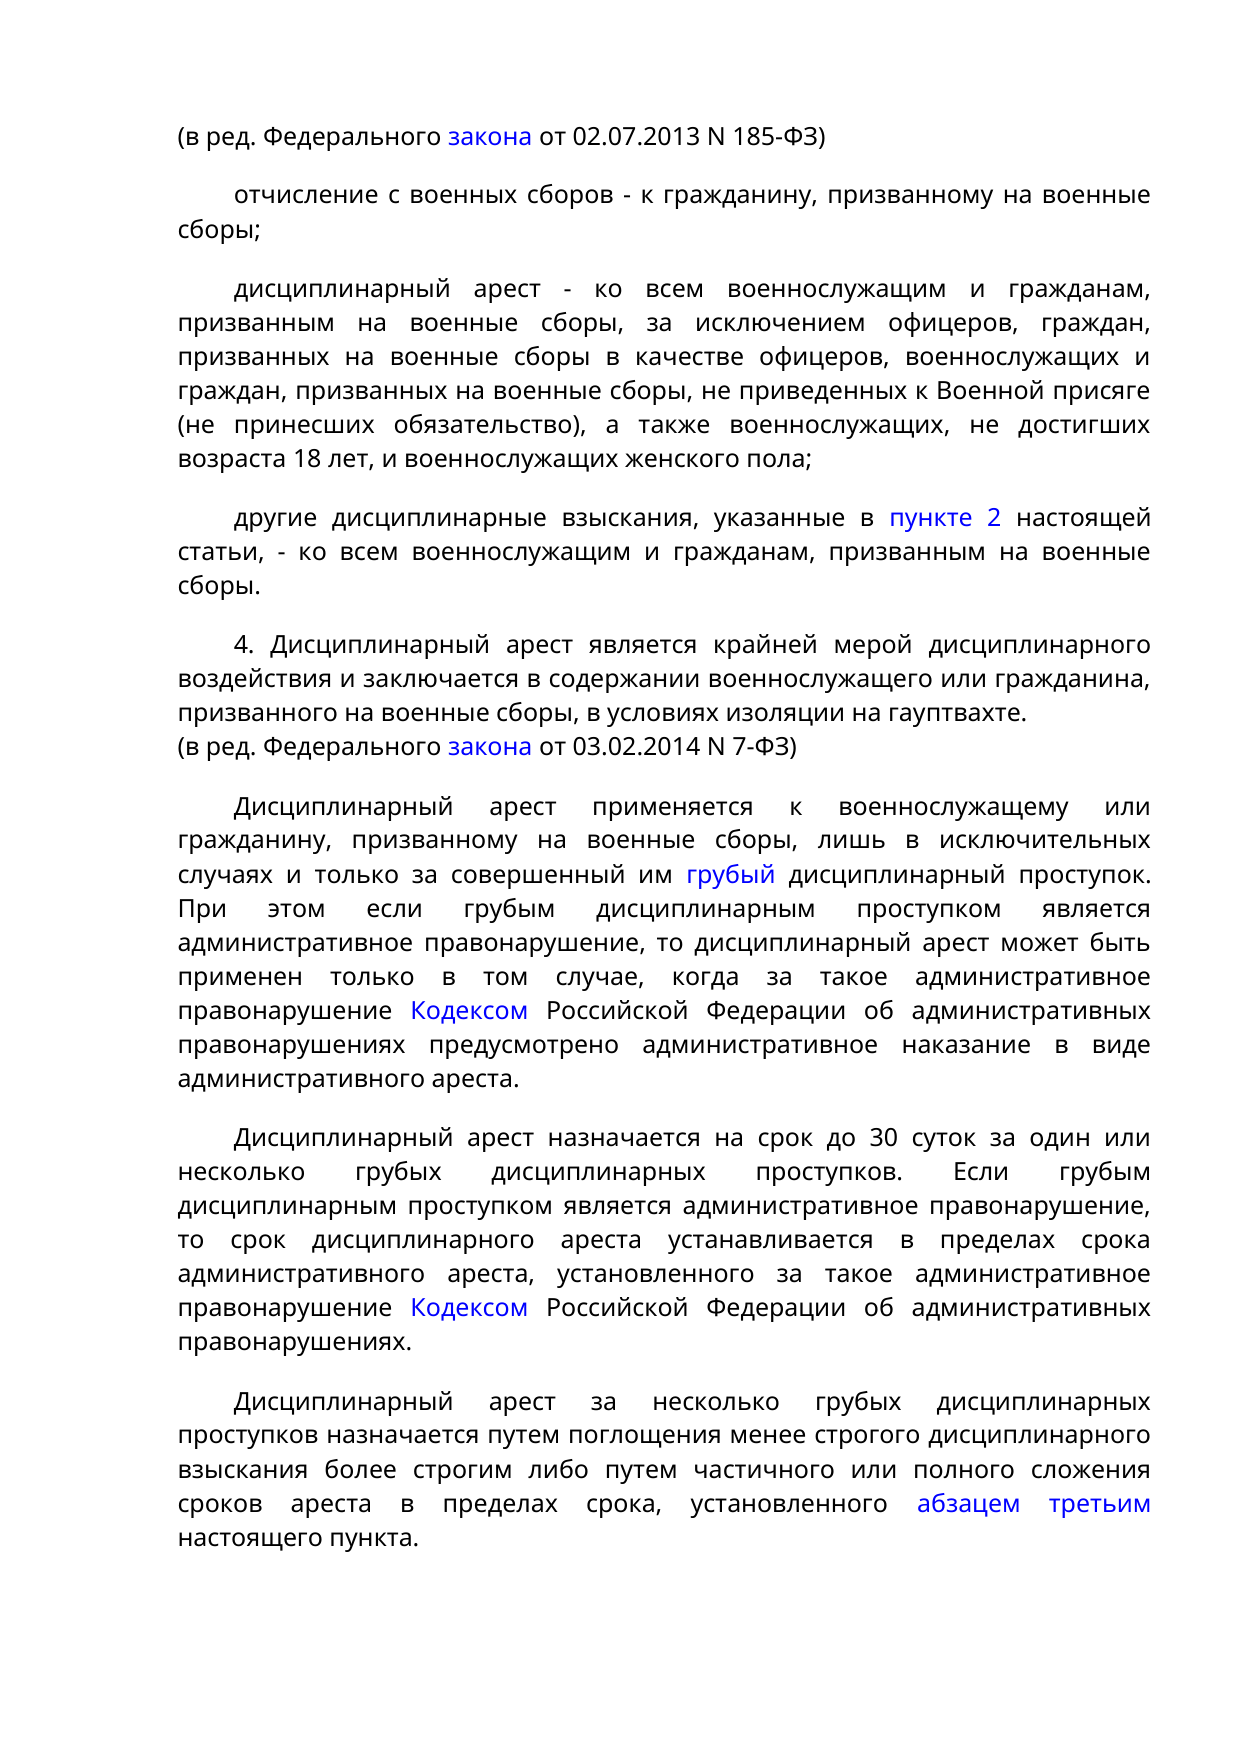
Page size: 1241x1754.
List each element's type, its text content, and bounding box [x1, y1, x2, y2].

text Дисциплинарный арест применяется к военнослужащему или гражданину, призванному на военные сборы, лишь в исключительных случаях и только за совершенный им грубый дисциплинарный проступок. При этом если грубым дисциплинарным проступком является административное правонарушение, то дисциплинарный арест может быть применен только в том случае, когда за такое административное правонарушение Кодексом Российской Федерации об административных правонарушениях предусмотрено административное наказание в виде административного ареста. [177, 788, 1152, 1095]
text (в ред. Федерального закона от 03.02.2014 N 7-ФЗ) [177, 729, 1152, 763]
text (в ред. Федерального закона от 02.07.2013 N 185-ФЗ) [177, 118, 1152, 152]
text дисциплинарный арест - ко всем военнослужащим и гражданам, призванным на военные сборы, за исключением офицеров, граждан, призванных на военные сборы в качестве офицеров, военнослужащих и граждан, призванных на военные сборы, не приведенных к Военной присяге (не принесших обязательство), а также военнослужащих, не достигших возраста 18 лет, и военнослужащих женского пола; [177, 270, 1152, 475]
text Дисциплинарный арест за несколько грубых дисциплинарных проступков назначается путем поглощения менее строгого дисциплинарного взыскания более строгим либо путем частичного или полного сложения сроков ареста в пределах срока, установленного абзацем третьим настоящего пункта. [177, 1383, 1152, 1553]
text Дисциплинарный арест назначается на срок до 30 суток за один или несколько грубых дисциплинарных проступков. Если грубым дисциплинарным проступком является административное правонарушение, то срок дисциплинарного ареста устанавливается в пределах срока административного ареста, установленного за такое административное правонарушение Кодексом Российской Федерации об административных правонарушениях. [177, 1120, 1152, 1358]
text отчисление с военных сборов - к гражданину, призванному на военные сборы; [177, 177, 1152, 245]
text другие дисциплинарные взыскания, указанные в пункте 2 настоящей статьи, - ко всем военнослужащим и гражданам, призванным на военные сборы. [177, 500, 1152, 602]
text 4. Дисциплинарный арест является крайней мерой дисциплинарного воздействия и заключается в содержании военнослужащего или гражданина, призванного на военные сборы, в условиях изоляции на гауптвахте. [177, 627, 1152, 729]
